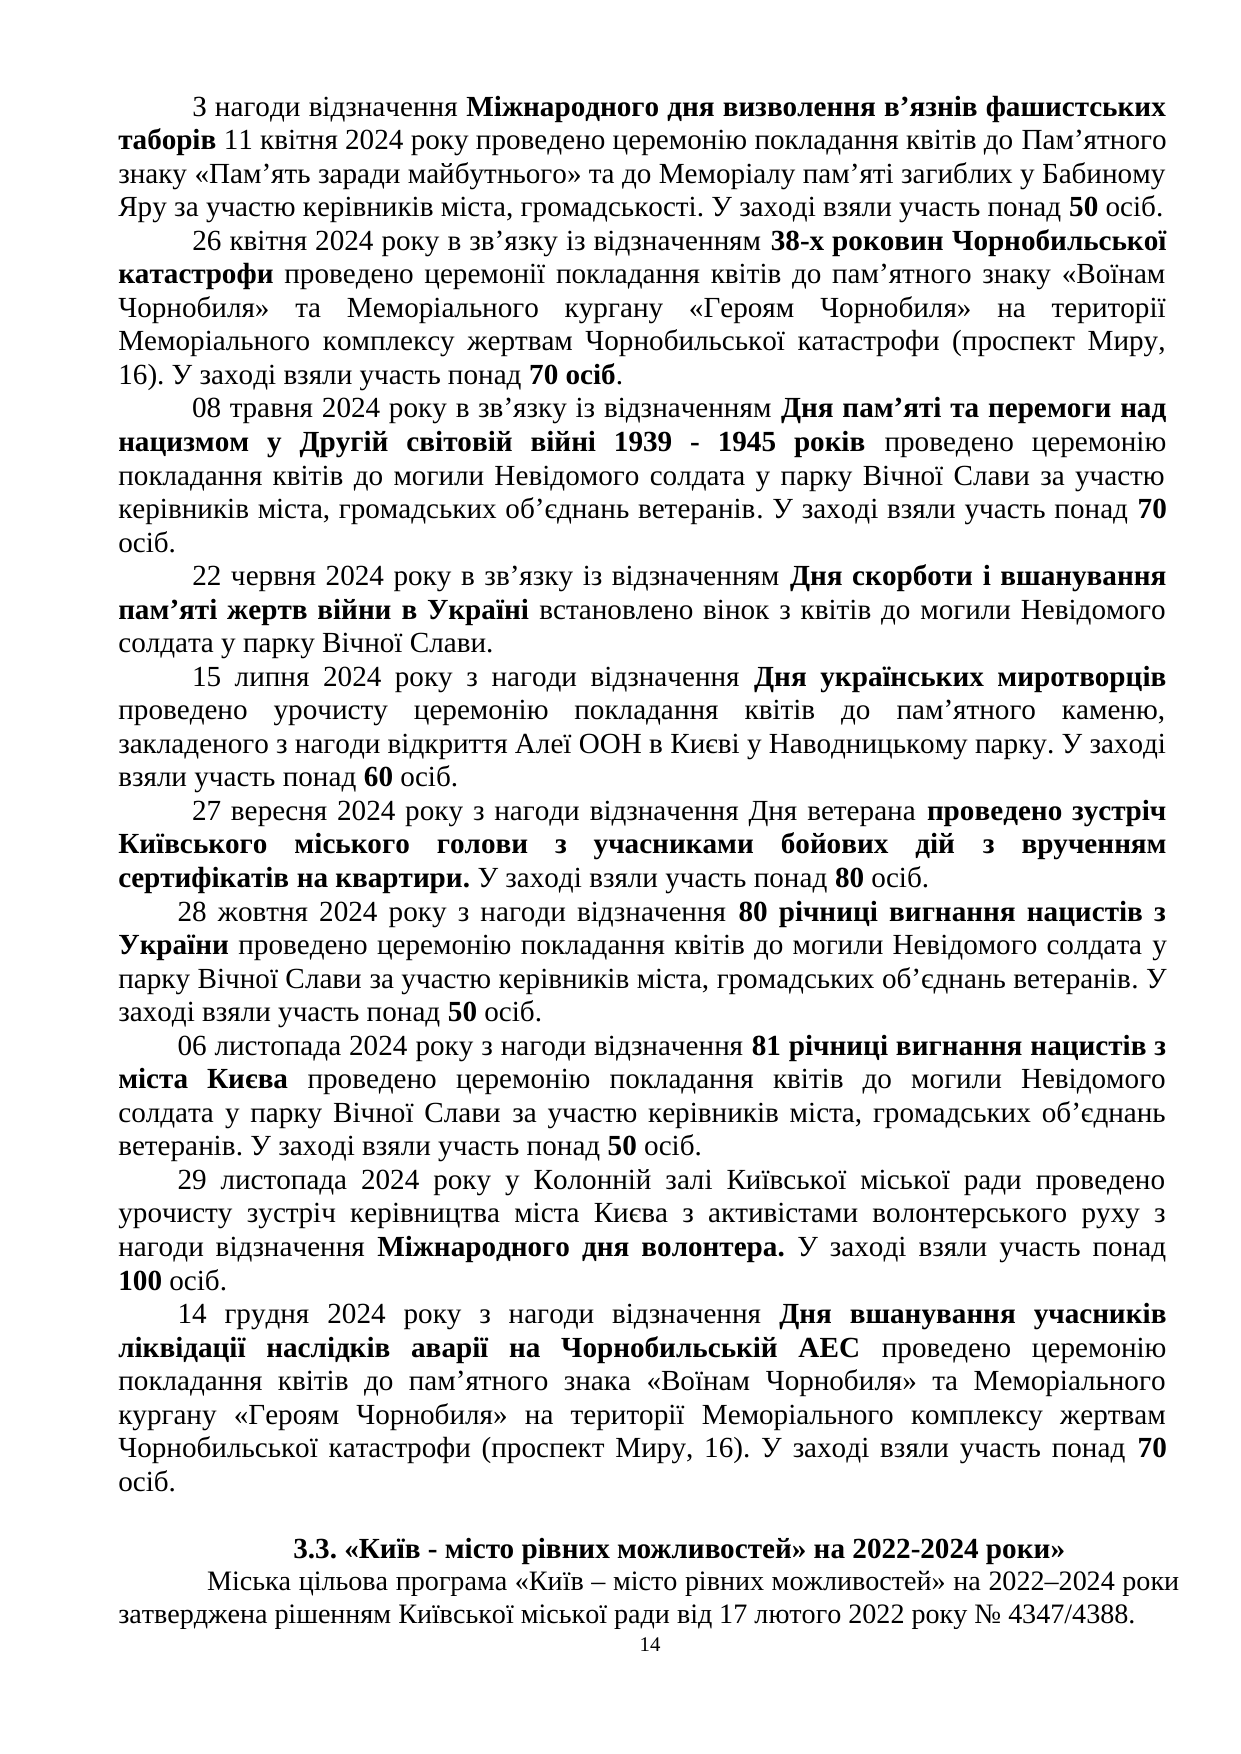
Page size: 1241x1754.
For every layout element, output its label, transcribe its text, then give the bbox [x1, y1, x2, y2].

text 15 липня 2024 року з нагоди відзначення Дня українських миротворців проведено урочисту церемонію покладання квітів до пам’ятного каменю, закладеного з нагоди відкриття Алеї ООН в Києві у Наводницькому парку. У заході взяли участь понад 60 осіб. [118, 659, 1167, 793]
text 06 листопада 2024 року з нагоди відзначення 81 річниці вигнання нацистів з міста Києва проведено церемонію покладання квітів до могили Невідомого солдата у парку Вічної Слави за участю керівників міста, громадських об’єднань ветеранів. У заході взяли участь понад 50 осіб. [118, 1028, 1167, 1162]
text 26 квітня 2024 року в зв’язку із відзначенням 38-х роковин Чорнобильської катастрофи проведено церемонії покладання квітів до пам’ятного знаку «Воїнам Чорнобиля» та Меморіального кургану «Героям Чорнобиля» на території Меморіального комплексу жертвам Чорнобильської катастрофи (проспект Миру, 16). У заході взяли участь понад 70 осіб. [118, 223, 1167, 391]
text 27 вересня 2024 року з нагоди відзначення Дня ветерана проведено зустріч Київського міського голови з учасниками бойових дій з врученням сертифікатів на квартири. У заході взяли участь понад 80 осіб. [118, 793, 1167, 894]
text З нагоди відзначення Міжнародного дня визволення в’язнів фашистських таборів 11 квітня 2024 року проведено церемонію покладання квітів до Пам’ятного знаку «Пам’ять заради майбутнього» та до Меморіалу пам’яті загиблих у Бабиному Яру за участю керівників міста, громадськості. У заході взяли участь понад 50 осіб. [118, 89, 1167, 223]
text Міська цільова програма «Київ – місто рівних можливостей» на 2022–2024 роки затверджена рішенням Київської міської ради від 17 лютого 2022 року № 4347/4388. [118, 1564, 1181, 1629]
text 28 жовтня 2024 року з нагоди відзначення 80 річниці вигнання нацистів з України проведено церемонію покладання квітів до могили Невідомого солдата у парку Вічної Слави за участю керівників міста, громадських об’єднань ветеранів. У заході взяли участь понад 50 осіб. [118, 894, 1167, 1028]
text 08 травня 2024 року в зв’язку із відзначенням Дня пам’яті та перемоги над нацизмом у Другій світовій війні 1939 - 1945 років проведено церемонію покладання квітів до могили Невідомого солдата у парку Вічної Слави за участю керівників міста, громадських об’єднань ветеранів. У заході взяли участь понад 70 осіб. [118, 391, 1167, 558]
text 22 червня 2024 року в зв’язку із відзначенням Дня скорботи і вшанування пам’яті жертв війни в Україні встановлено вінок з квітів до могили Невідомого солдата у парку Вічної Слави. [118, 558, 1167, 659]
text 29 листопада 2024 року у Колонній залі Київської міської ради проведено урочисту зустріч керівництва міста Києва з активістами волонтерського руху з нагоди відзначення Міжнародного дня волонтера. У заході взяли участь понад 100 осіб. [118, 1162, 1167, 1296]
text 14 грудня 2024 року з нагоди відзначення Дня вшанування учасників ліквідації наслідків аварії на Чорнобильській АЕС проведено церемонію покладання квітів до пам’ятного знака «Воїнам Чорнобиля» та Меморіального кургану «Героям Чорнобиля» на території Меморіального комплексу жертвам Чорнобильської катастрофи (проспект Миру, 16). У заході взяли участь понад 70 осіб. [118, 1296, 1167, 1497]
subtitle 3.3. «Київ - місто рівних можливостей» на 2022-2024 роки» [118, 1531, 1181, 1564]
